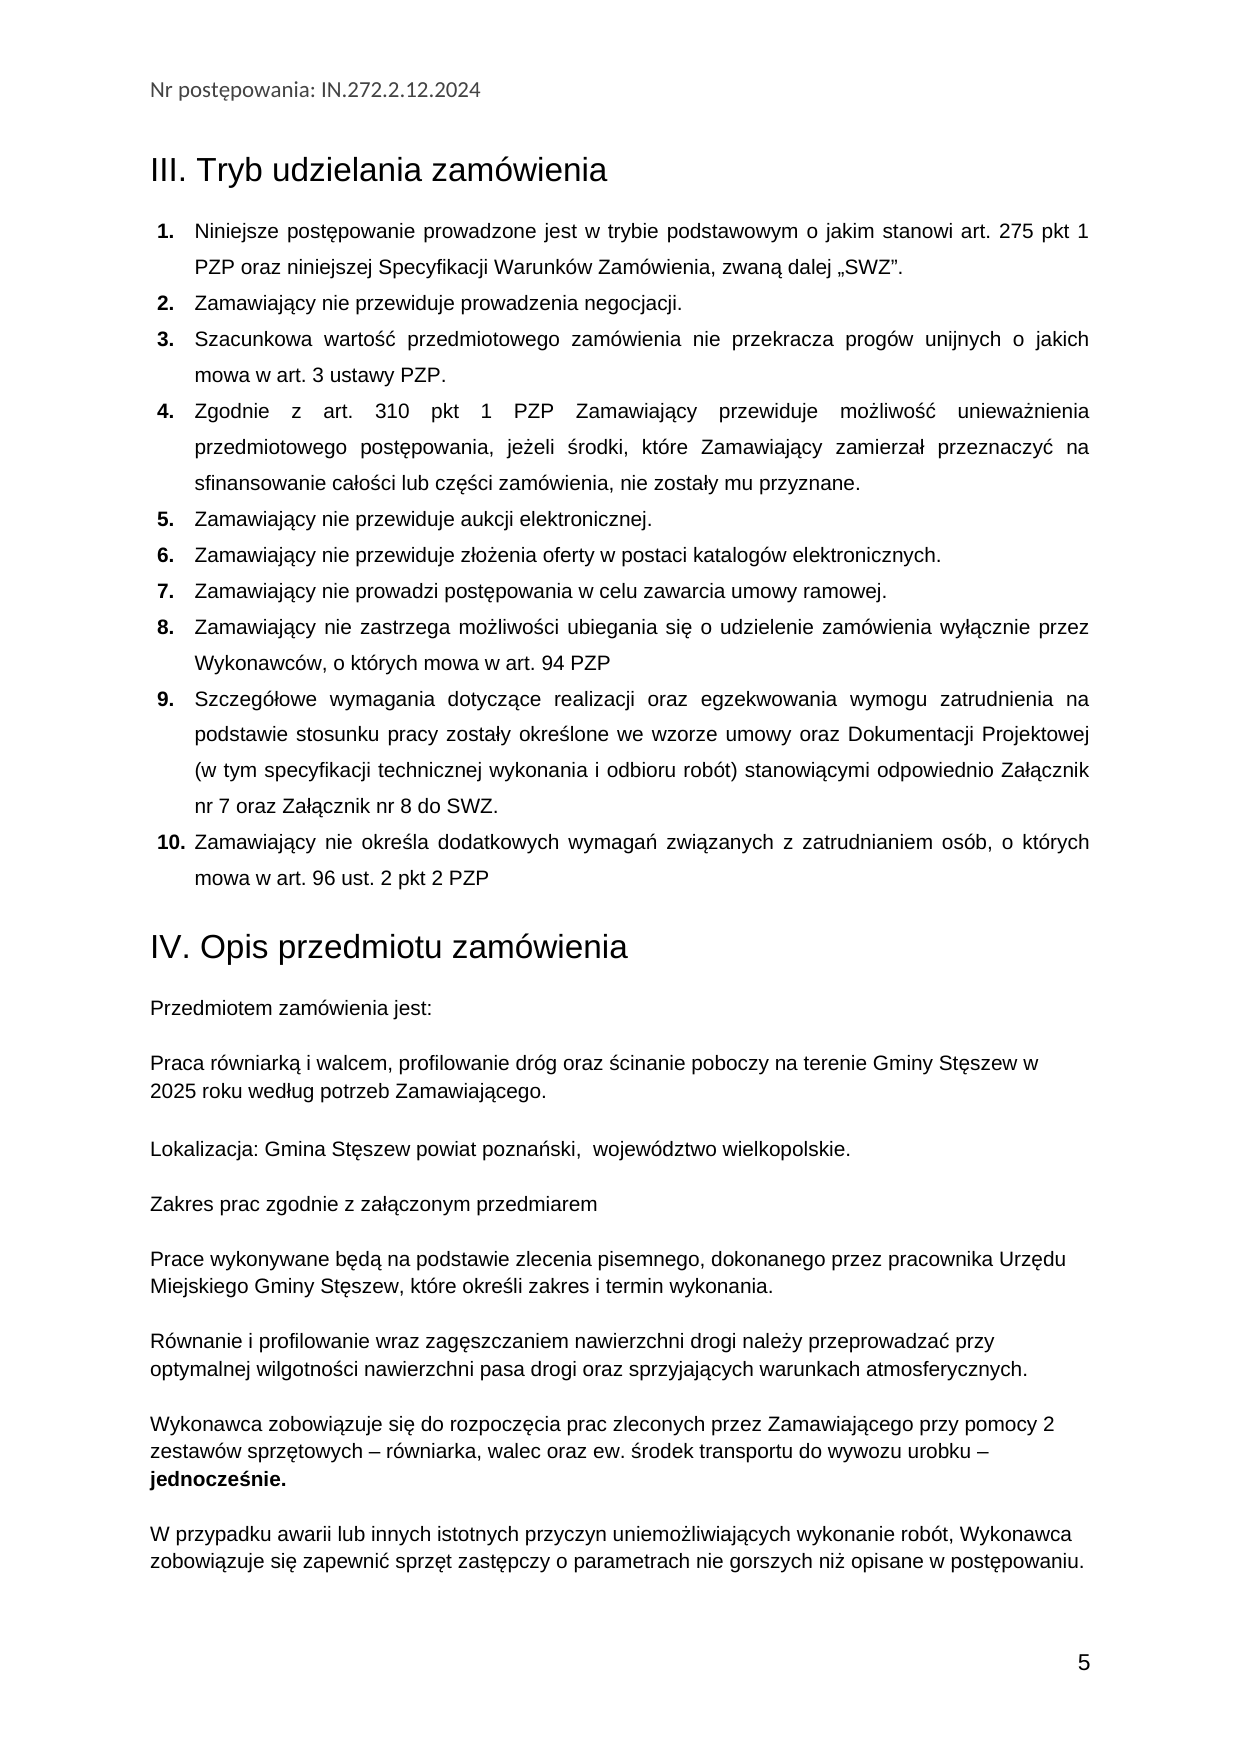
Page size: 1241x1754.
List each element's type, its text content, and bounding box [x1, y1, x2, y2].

list Zamawiający nie przewiduje złożenia oferty w postaci katalogów elektronicznych. [157, 543, 1090, 567]
list Szacunkowa wartość przedmiotowego zamówienia nie przekracza progów unijnych o jakich mowa w art. 3 ustawy PZP. [157, 327, 1090, 387]
list Zamawiający nie przewiduje aukcji elektronicznej. [157, 507, 1090, 531]
text W przypadku awarii lub innych istotnych przyczyn uniemożliwiających wykonanie robót, Wykonawca zobowiązuje się zapewnić sprzęt zastępczy o parametrach nie gorszych niż opisane w postępowaniu. [150, 1521, 1090, 1573]
text Prace wykonywane będą na podstawie zlecenia pisemnego, dokonanego przez pracownika Urzędu Miejskiego Gminy Stęszew, które określi zakres i termin wykonania. [150, 1246, 1090, 1298]
list Zamawiający nie określa dodatkowych wymagań związanych z zatrudnianiem osób, o których mowa w art. 96 ust. 2 pkt 2 PZP [157, 830, 1090, 890]
list Zgodnie z art. 310 pkt 1 PZP Zamawiający przewiduje możliwość unieważnienia przedmiotowego postępowania, jeżeli środki, które Zamawiający zamierzał przeznaczyć na sfinansowanie całości lub części zamówienia, nie zostały mu przyznane. [157, 399, 1090, 495]
list Zamawiający nie przewiduje prowadzenia negocjacji. [157, 291, 1090, 315]
list Zamawiający nie prowadzi postępowania w celu zawarcia umowy ramowej. [157, 578, 1090, 602]
subtitle IV. Opis przedmiotu zamówienia [150, 927, 1090, 965]
text Zakres prac zgodnie z załączonym przedmiarem [150, 1191, 1090, 1215]
text Równanie i profilowanie wraz zagęszczaniem nawierzchni drogi należy przeprowadzać przy optymalnej wilgotności nawierzchni pasa drogi oraz sprzyjających warunkach atmosferycznych. [150, 1329, 1090, 1380]
text Praca równiarką i walcem, profilowanie dróg oraz ścinanie poboczy na terenie Gminy Stęszew w 2025 roku według potrzeb Zamawiającego. [150, 1051, 1090, 1103]
text Wykonawca zobowiązuje się do rozpoczęcia prac zleconych przez Zamawiającego przy pomocy 2 zestawów sprzętowych – równiarka, walec oraz ew. środek transportu do wywozu urobku – jednocześnie. [150, 1411, 1090, 1490]
list Szczegółowe wymagania dotyczące realizacji oraz egzekwowania wymogu zatrudnienia na podstawie stosunku pracy zostały określone we wzorze umowy oraz Dokumentacji Projektowej (w tym specyfikacji technicznej wykonania i odbioru robót) stanowiącymi odpowiednio Załącznik nr 7 oraz Załącznik nr 8 do SWZ. [157, 686, 1090, 818]
subtitle III. Tryb udzielania zamówienia [150, 150, 1090, 188]
text Przedmiotem zamówienia jest: [150, 996, 1090, 1020]
list Niniejsze postępowanie prowadzone jest w trybie podstawowym o jakim stanowi art. 275 pkt 1 PZP oraz niniejszej Specyfikacji Warunków Zamówienia, zwaną dalej „SWZ”. [157, 219, 1090, 279]
text Lokalizacja: Gmina Stęszew powiat poznański, województwo wielkopolskie. [150, 1136, 1090, 1160]
list Zamawiający nie zastrzega możliwości ubiegania się o udzielenie zamówienia wyłącznie przez Wykonawców, o których mowa w art. 94 PZP [157, 614, 1090, 674]
